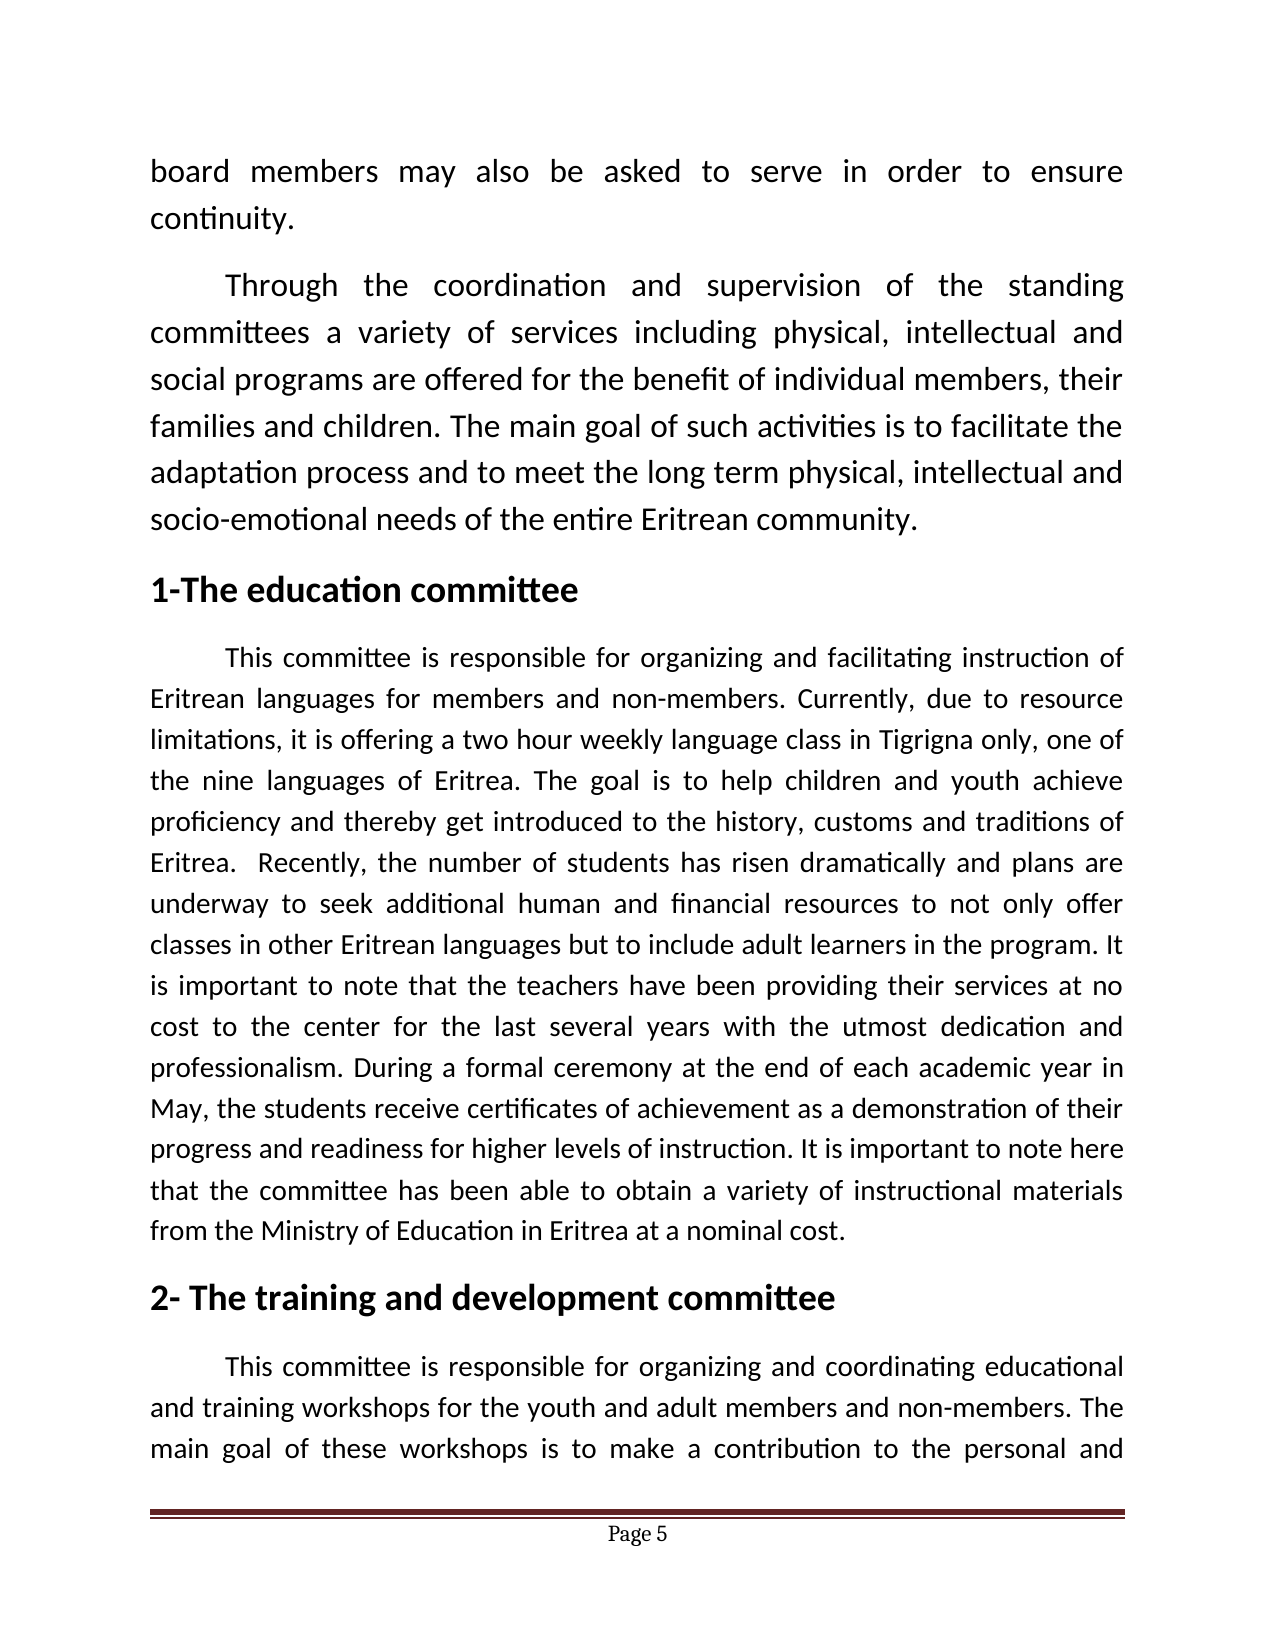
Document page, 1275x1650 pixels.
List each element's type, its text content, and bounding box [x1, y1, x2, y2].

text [150, 1348, 1125, 1465]
text This committee is responsible for organizing and facilitating instruction of Eritrean languages for members and non-members. Currently, due to resource limitations, it is offering a two hour weekly language class in Tigrigna only, one of the nine languages of Eritrea. The goal is to help children and youth achieve proficiency and thereby get introduced to the history, customs and traditions of Eritrea. Recently, the number of students has risen dramatically and plans are underway to seek additional human and financial resources to not only offer classes in other Eritrean languages but to include adult learners in the program. It is important to note that the teachers have been providing their services at no cost to the center for the last several years with the utmost dedication and professionalism. During a formal ceremony at the end of each academic year in May, the students receive certificates of achievement as a demonstration of their progress and readiness for higher levels of instruction. It is important to note here that the committee has been able to obtain a variety of instructional materials from the Ministry of Education in Eritrea at a nominal cost. [150, 639, 1125, 1248]
text 2- The training and development committee [150, 1274, 1125, 1320]
text Through the coordination and supervision of the standing committees a variety of services including physical, intellectual and social programs are offered for the benefit of individual members, their families and children. The main goal of such activities is to facilitate the adaptation process and to meet the long term physical, intellectual and socio-emotional needs of the entire Eritrean community. [150, 264, 1125, 539]
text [150, 150, 1125, 237]
text 1-The education committee [150, 566, 1125, 612]
